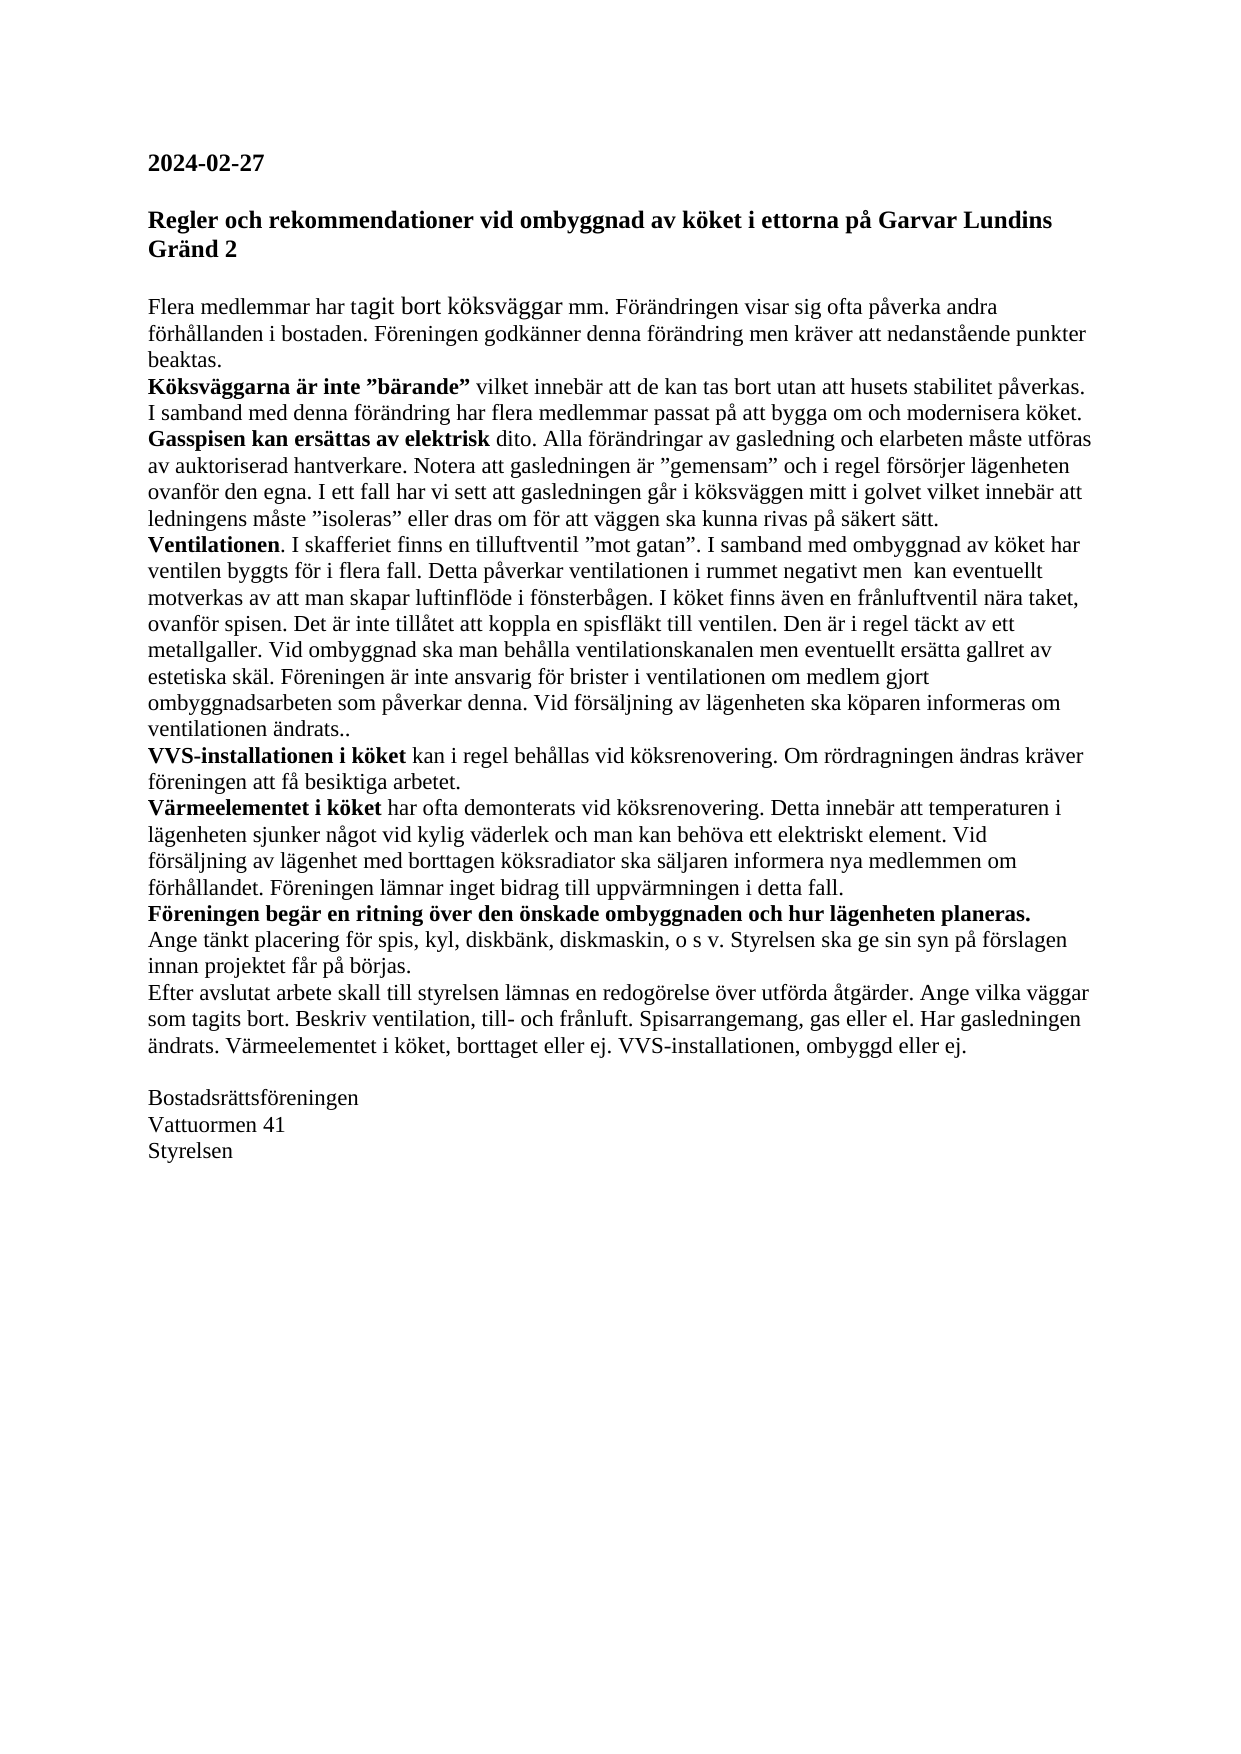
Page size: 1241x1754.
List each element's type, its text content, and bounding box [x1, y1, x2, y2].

text Ange tänkt placering för spis, kyl, diskbänk, diskmaskin, o s v. Styrelsen ska ge sin syn på förslagen innan projektet får på börjas. [148, 926, 1093, 979]
text Flera medlemmar har tagit bort köksväggar mm. Förändringen visar sig ofta påverka andra förhållanden i bostaden. Föreningen godkänner denna förändring men kräver att nedanstående punkter beaktas. [148, 291, 1093, 373]
text VVS-installationen i köket kan i regel behållas vid köksrenovering. Om rördragningen ändras kräver föreningen att få besiktiga arbetet. [148, 742, 1093, 794]
text Regler och rekommendationer vid ombyggnad av köket i ettorna på Garvar Lundins Gränd 2 [148, 205, 1093, 263]
text Vattuormen 41 [148, 1111, 1093, 1137]
text 2024-02-27 [148, 148, 1093, 176]
text Bostadsrättsföreningen [148, 1084, 1093, 1111]
text Värmeelementet i köket har ofta demonterats vid köksrenovering. Detta innebär att temperaturen i lägenheten sjunker något vid kylig väderlek och man kan behöva ett elektriskt element. Vid försäljning av lägenhet med borttagen köksradiator ska säljaren informera nya medlemmen om förhållandet. Föreningen lämnar inget bidrag till uppvärmningen i detta fall. [148, 794, 1093, 900]
text Efter avslutat arbete skall till styrelsen lämnas en redogörelse över utförda åtgärder. Ange vilka väggar som tagits bort. Beskriv ventilation, till- och frånluft. Spisarrangemang, gas eller el. Har gasledningen ändrats. Värmeelementet i köket, borttaget eller ej. VVS-installationen, ombyggd eller ej. [148, 979, 1093, 1058]
text Köksväggarna är inte ”bärande” vilket innebär att de kan tas bort utan att husets stabilitet påverkas. [148, 373, 1093, 399]
text Styrelsen [148, 1137, 1093, 1163]
text Ventilationen. I skafferiet finns en tilluftventil ”mot gatan”. I samband med ombyggnad av köket har ventilen byggts för i flera fall. Detta påverkar ventilationen i rummet negativt men kan eventuellt motverkas av att man skapar luftinflöde i fönsterbågen. I köket finns även en frånluftventil nära taket, ovanför spisen. Det är inte tillåtet att koppla en spisfläkt till ventilen. Den är i regel täckt av ett metallgaller. Vid ombyggnad ska man behålla ventilationskanalen men eventuellt ersätta gallret av estetiska skäl. Föreningen är inte ansvarig för brister i ventilationen om medlem gjort ombyggnadsarbeten som påverkar denna. Vid försäljning av lägenheten ska köparen informeras om ventilationen ändrats.. [148, 531, 1093, 742]
text Gasspisen kan ersättas av elektrisk dito. Alla förändringar av gasledning och elarbeten måste utföras av auktoriserad hantverkare. Notera att gasledningen är ”gemensam” och i regel försörjer lägenheten ovanför den egna. I ett fall har vi sett att gasledningen går i köksväggen mitt i golvet vilket innebär att ledningens måste ”isoleras” eller dras om för att väggen ska kunna rivas på säkert sätt. [148, 426, 1093, 531]
text I samband med denna förändring har flera medlemmar passat på att bygga om och modernisera köket. [148, 399, 1093, 426]
text Föreningen begär en ritning över den önskade ombyggnaden och hur lägenheten planeras. [148, 900, 1093, 926]
